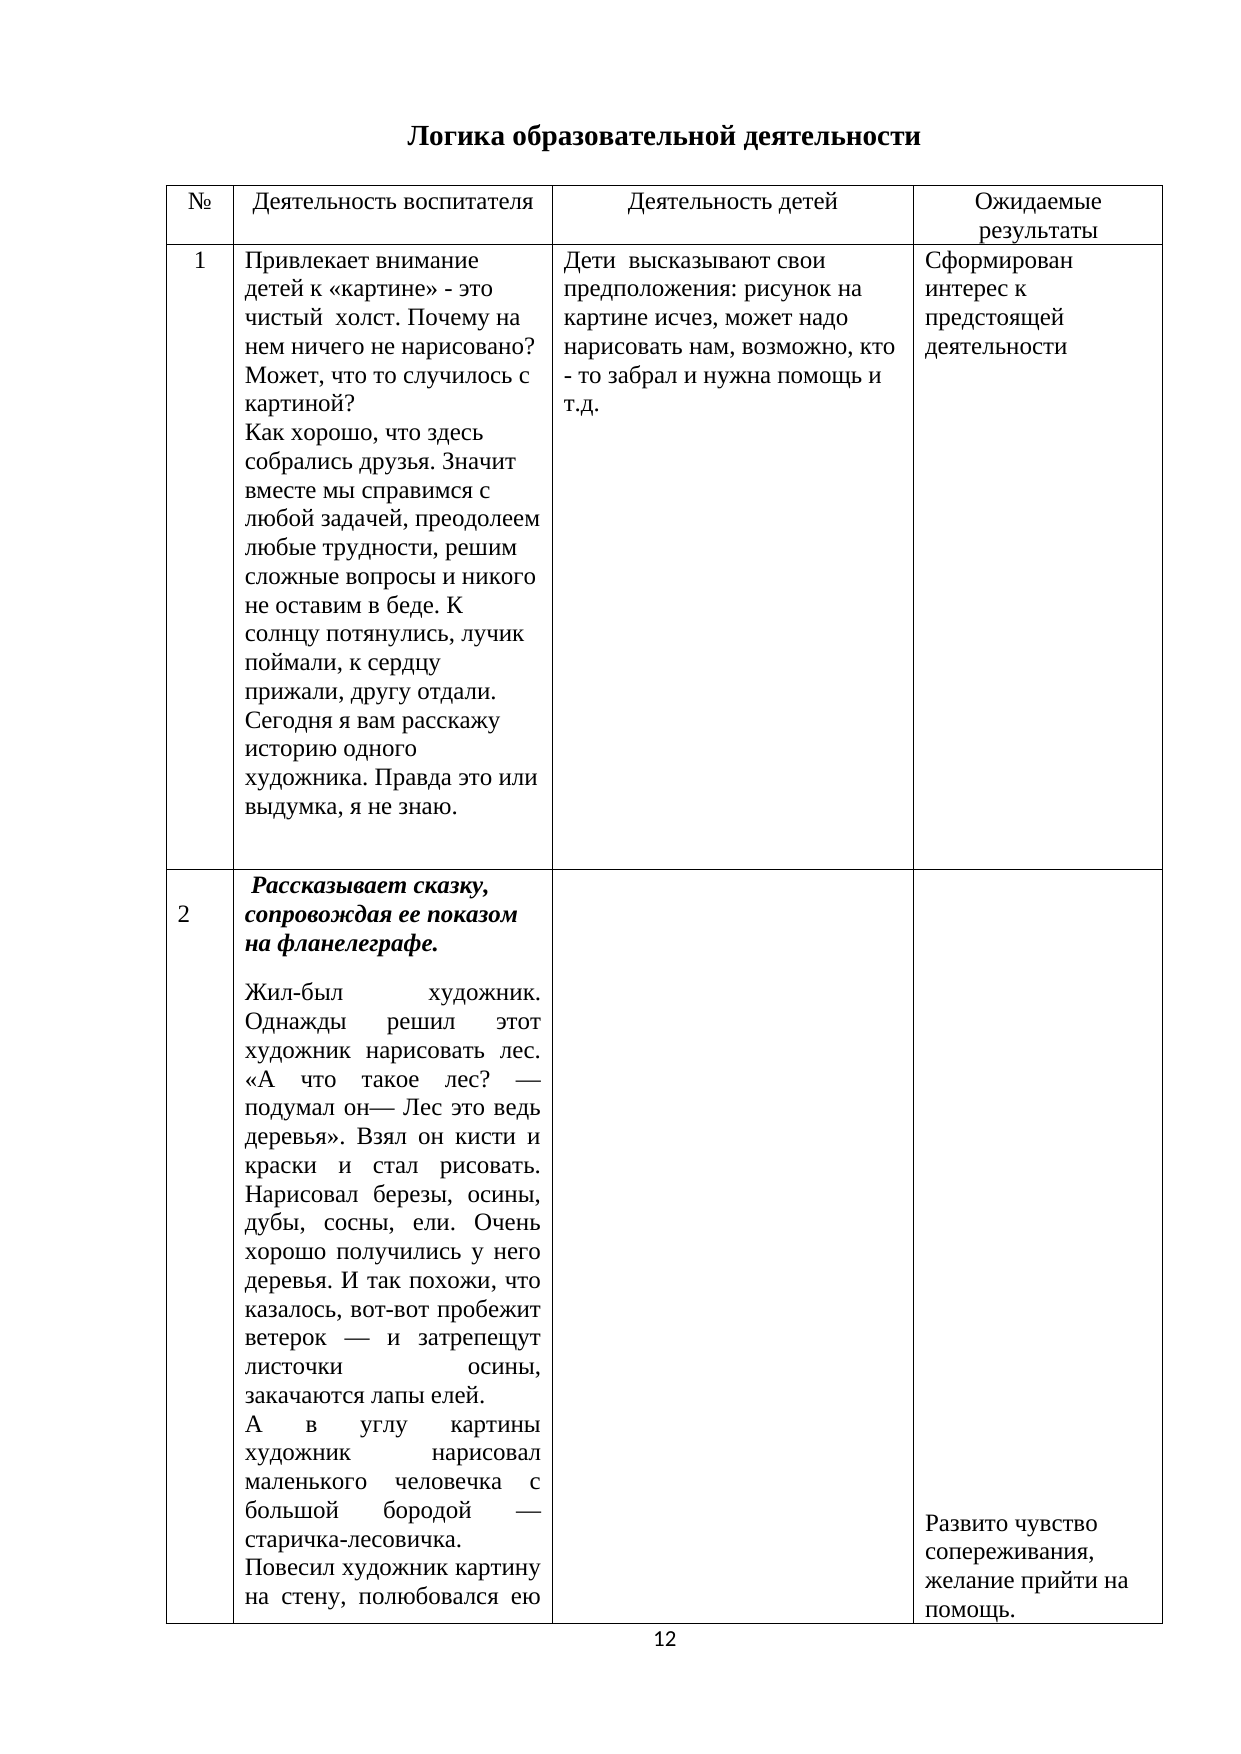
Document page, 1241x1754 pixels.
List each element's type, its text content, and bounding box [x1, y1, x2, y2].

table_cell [234, 870, 552, 1623]
table_header № [167, 186, 233, 244]
text Логика образовательной деятельности [177, 118, 1152, 152]
table_header Ожидаемые результаты [914, 186, 1162, 244]
table_header Деятельность детей [553, 186, 913, 244]
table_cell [553, 870, 913, 1623]
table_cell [914, 870, 1162, 1623]
table_cell 1 [167, 245, 233, 869]
table_cell Сформирован интерес к предстоящей деятельности [914, 245, 1162, 869]
table_header Деятельность воспитателя [234, 186, 552, 244]
table_cell Привлекает внимание детей к «картине» - это чистый холст. Почему на нем ничего не нарисовано? Может, что то случилось с картиной? Как хорошо, что здесь собрались друзья. Значит вместе мы справимся с любой задачей, преодолеем любые трудности, решим сложные вопросы и никого не оставим в беде. К солнцу потянулись, лучик поймали, к сердцу прижали, другу отдали. Сегодня я вам расскажу историю одного художника. Правда это или выдумка, я не знаю. [234, 245, 552, 869]
table_cell Дети высказывают свои предположения: рисунок на картине исчез, может надо нарисовать нам, возможно, кто - то забрал и нужна помощь и т.д. [553, 245, 913, 869]
table_cell 2 [167, 870, 233, 1623]
